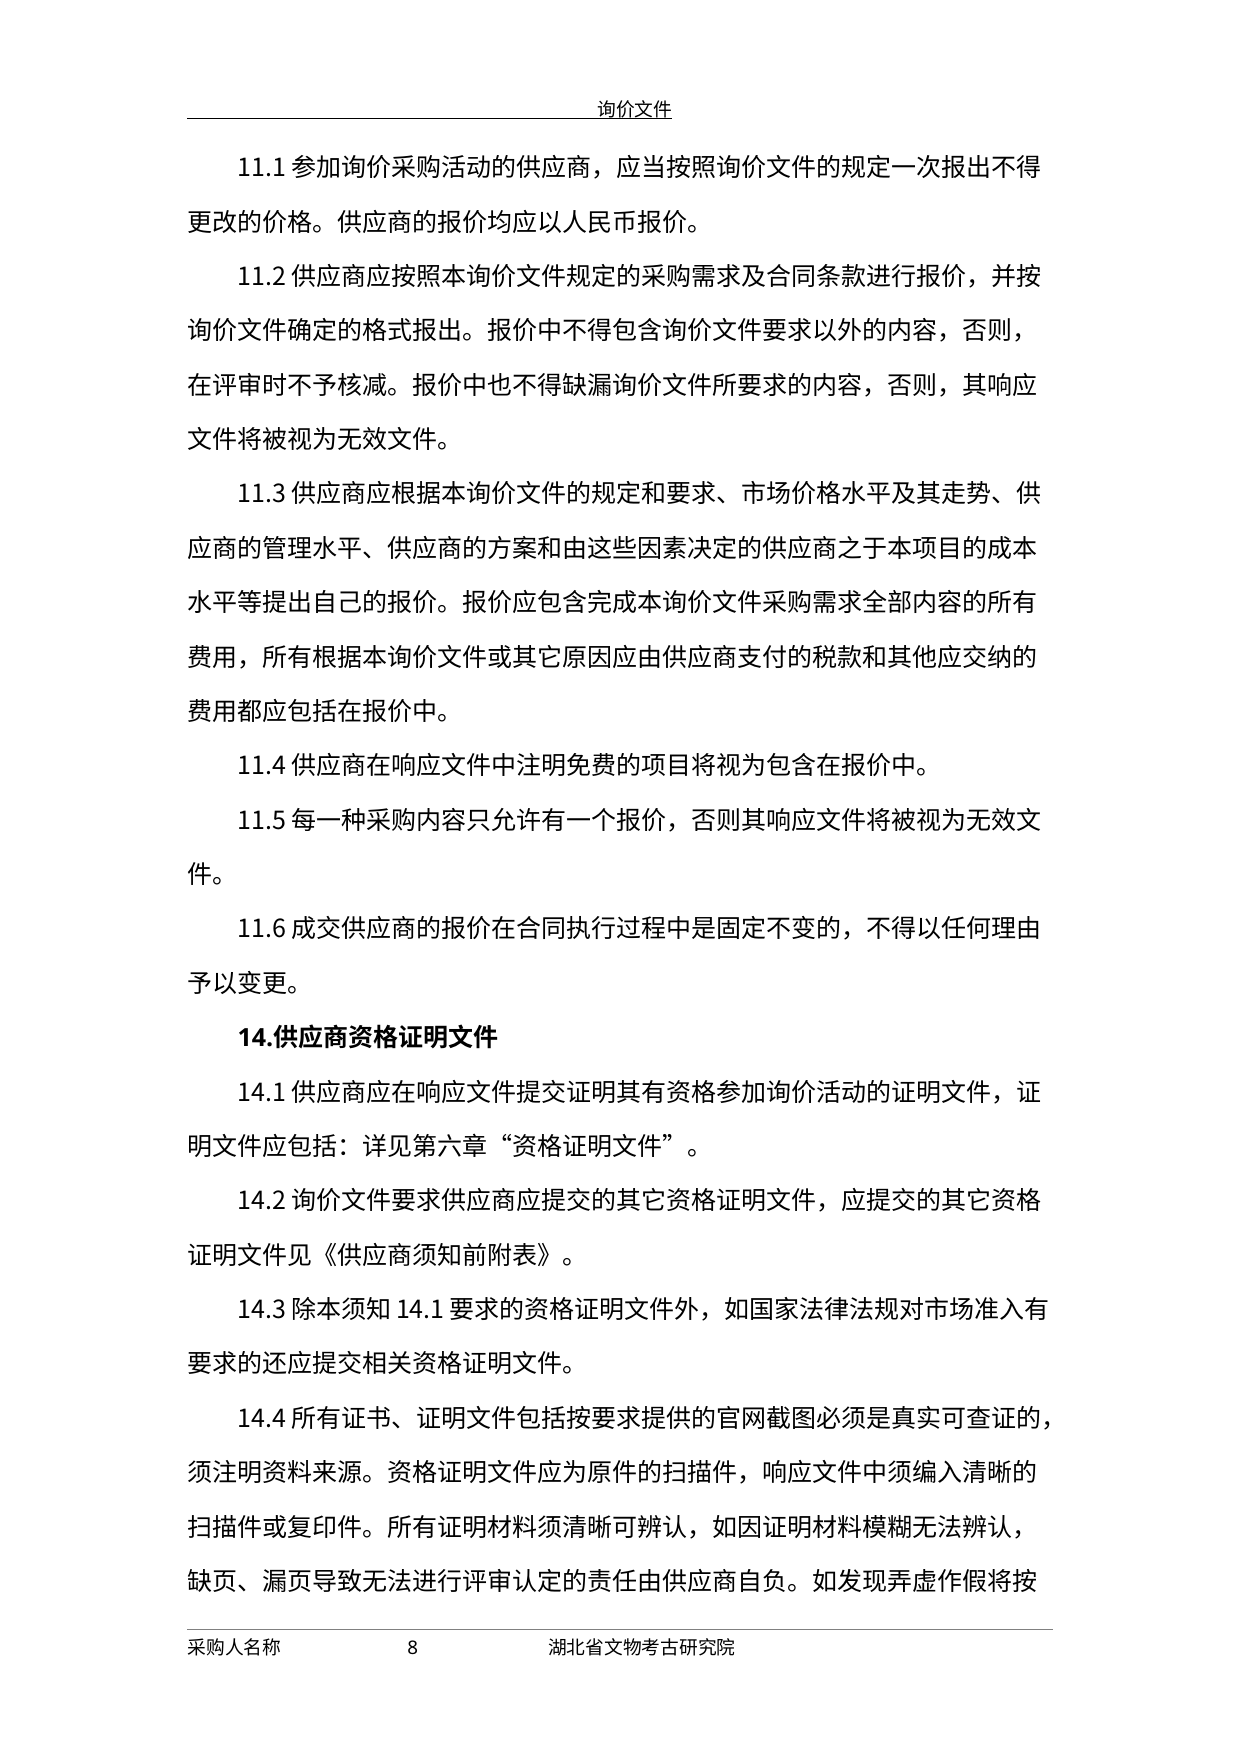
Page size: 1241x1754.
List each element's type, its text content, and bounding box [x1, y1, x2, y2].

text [187, 1398, 1053, 1598]
text 11.2供应商应按照本询价文件规定的采购需求及合同条款进行报价，并按询价文件确定的格式报出。报价中不得包含询价文件要求以外的内容，否则，在评审时不予核减。报价中也不得缺漏询价文件所要求的内容，否则，其响应文件将被视为无效文件。 [187, 256, 1053, 456]
text 11.4供应商在响应文件中注明免费的项目将视为包含在报价中。 [187, 746, 1053, 782]
text 11.3供应商应根据本询价文件的规定和要求、市场价格水平及其走势、供应商的管理水平、供应商的方案和由这些因素决定的供应商之于本项目的成本水平等提出自己的报价。报价应包含完成本询价文件采购需求全部内容的所有费用，所有根据本询价文件或其它原因应由供应商支付的税款和其他应交纳的费用都应包括在报价中。 [187, 474, 1053, 728]
text 14.2询价文件要求供应商应提交的其它资格证明文件，应提交的其它资格证明文件见《供应商须知前附表》。 [187, 1181, 1053, 1271]
text 14.1供应商应在响应文件提交证明其有资格参加询价活动的证明文件，证明文件应包括：详见第六章“资格证明文件”。 [187, 1072, 1053, 1163]
text 14.3除本须知14.1要求的资格证明文件外，如国家法律法规对市场准入有要求的还应提交相关资格证明文件。 [187, 1289, 1053, 1380]
text 14.供应商资格证明文件 [187, 1018, 1053, 1054]
text 11.5每一种采购内容只允许有一个报价，否则其响应文件将被视为无效文件。 [187, 800, 1053, 891]
text 11.6成交供应商的报价在合同执行过程中是固定不变的，不得以任何理由予以变更。 [187, 909, 1053, 999]
text 11.1参加询价采购活动的供应商，应当按照询价文件的规定一次报出不得更改的价格。供应商的报价均应以人民币报价。 [187, 148, 1053, 238]
